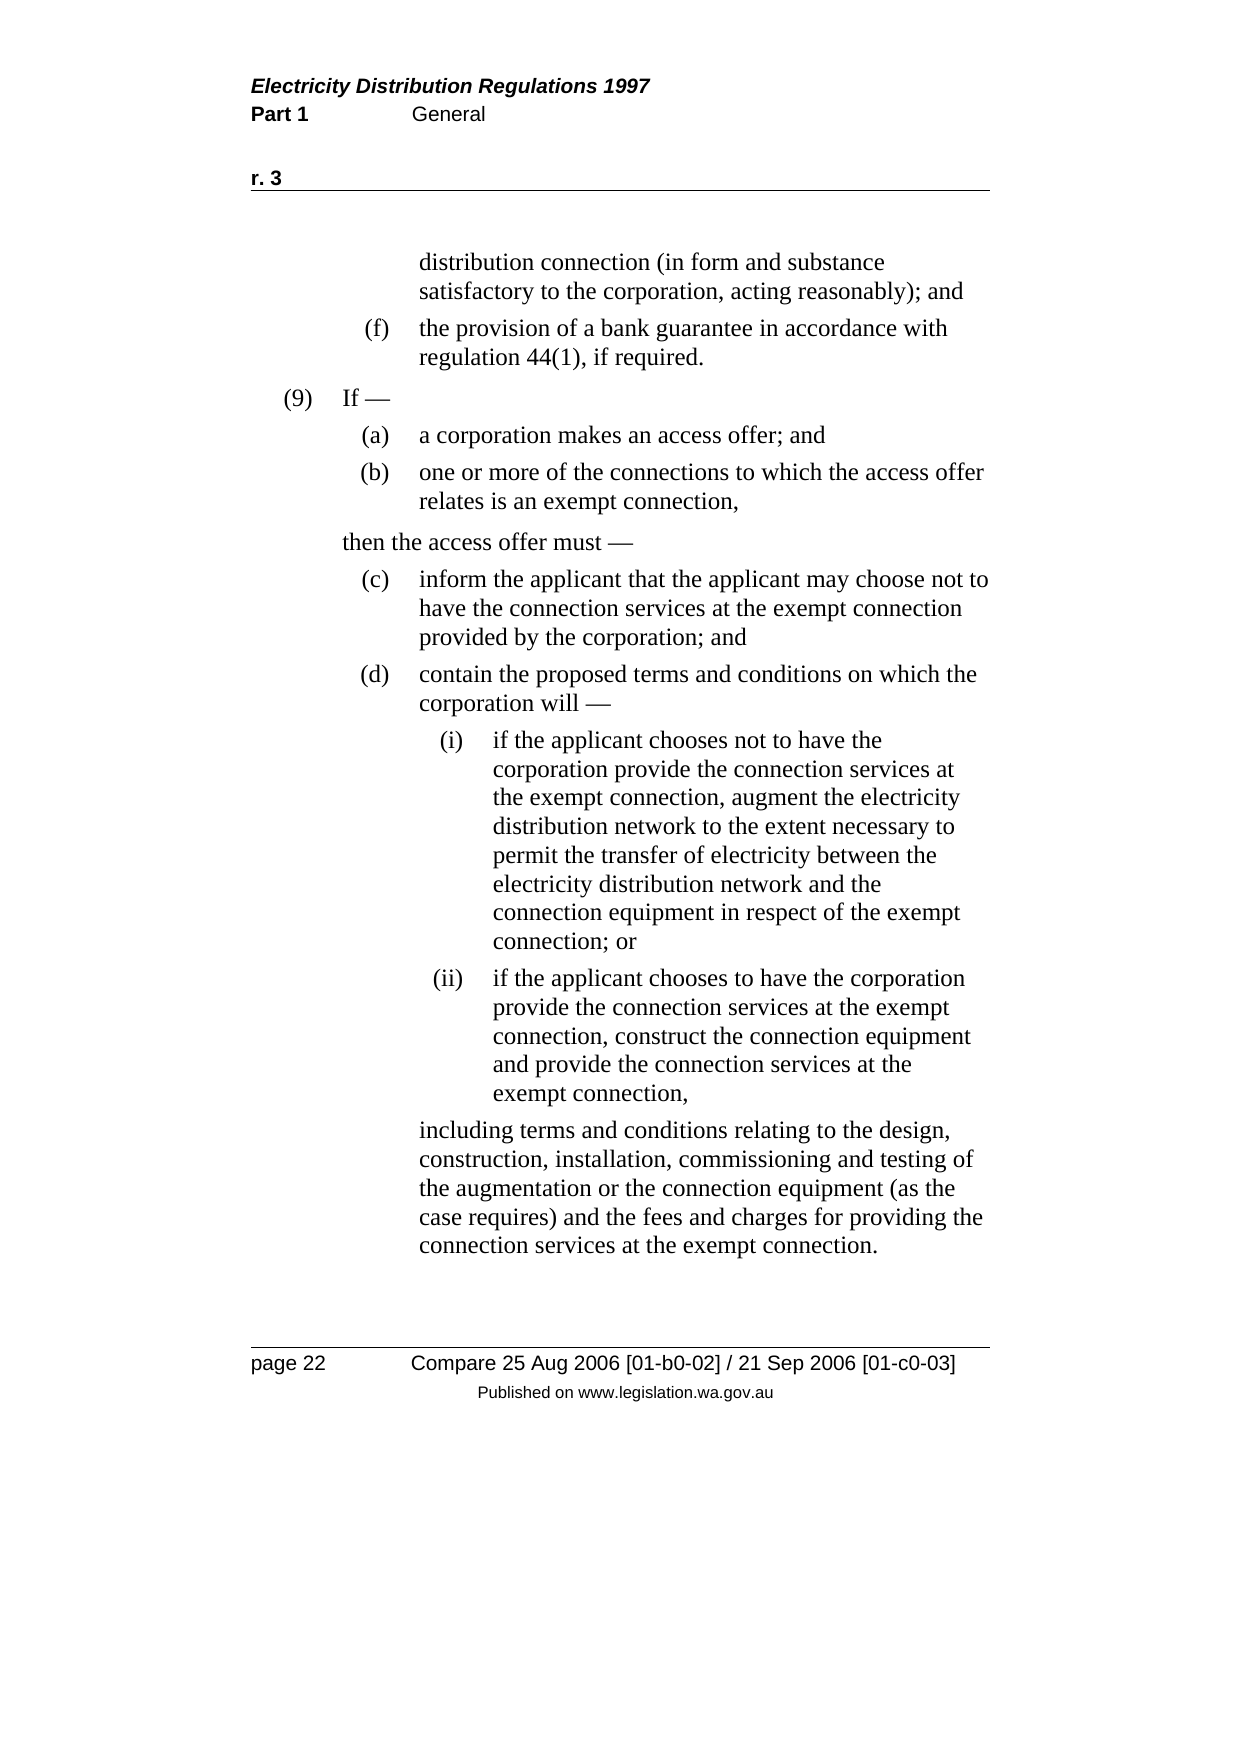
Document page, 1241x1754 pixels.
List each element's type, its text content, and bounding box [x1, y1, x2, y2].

text (c) inform the applicant that the applicant may choose not to have the connection services at the exempt connection provided by the corporation; and [251, 564, 990, 651]
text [251, 247, 990, 305]
text (d) contain the proposed terms and conditions on which the corporation will — [251, 659, 990, 717]
text (b) one or more of the connections to which the access offer relates is an exempt connection, [251, 457, 990, 515]
text including terms and conditions relating to the design, construction, installation, commissioning and testing of the augmentation or the connection equipment (as the case requires) and the fees and charges for providing the connection services at the exempt connection. [251, 1115, 990, 1259]
text (f) the provision of a bank guarantee in accordance with regulation 44(1), if required. [251, 313, 990, 371]
text (9) If — [251, 383, 990, 412]
text then the access offer must — [251, 527, 990, 556]
text (a) a corporation makes an access offer; and [251, 420, 990, 449]
text (i) if the applicant chooses not to have the corporation provide the connection services at the exempt connection, augment the electricity distribution network to the extent necessary to permit the transfer of electricity between the electricity distribution network and the connection equipment in respect of the exempt connection; or [251, 725, 990, 955]
text (ii) if the applicant chooses to have the corporation provide the connection services at the exempt connection, construct the connection equipment and provide the connection services at the exempt connection, [251, 963, 990, 1107]
